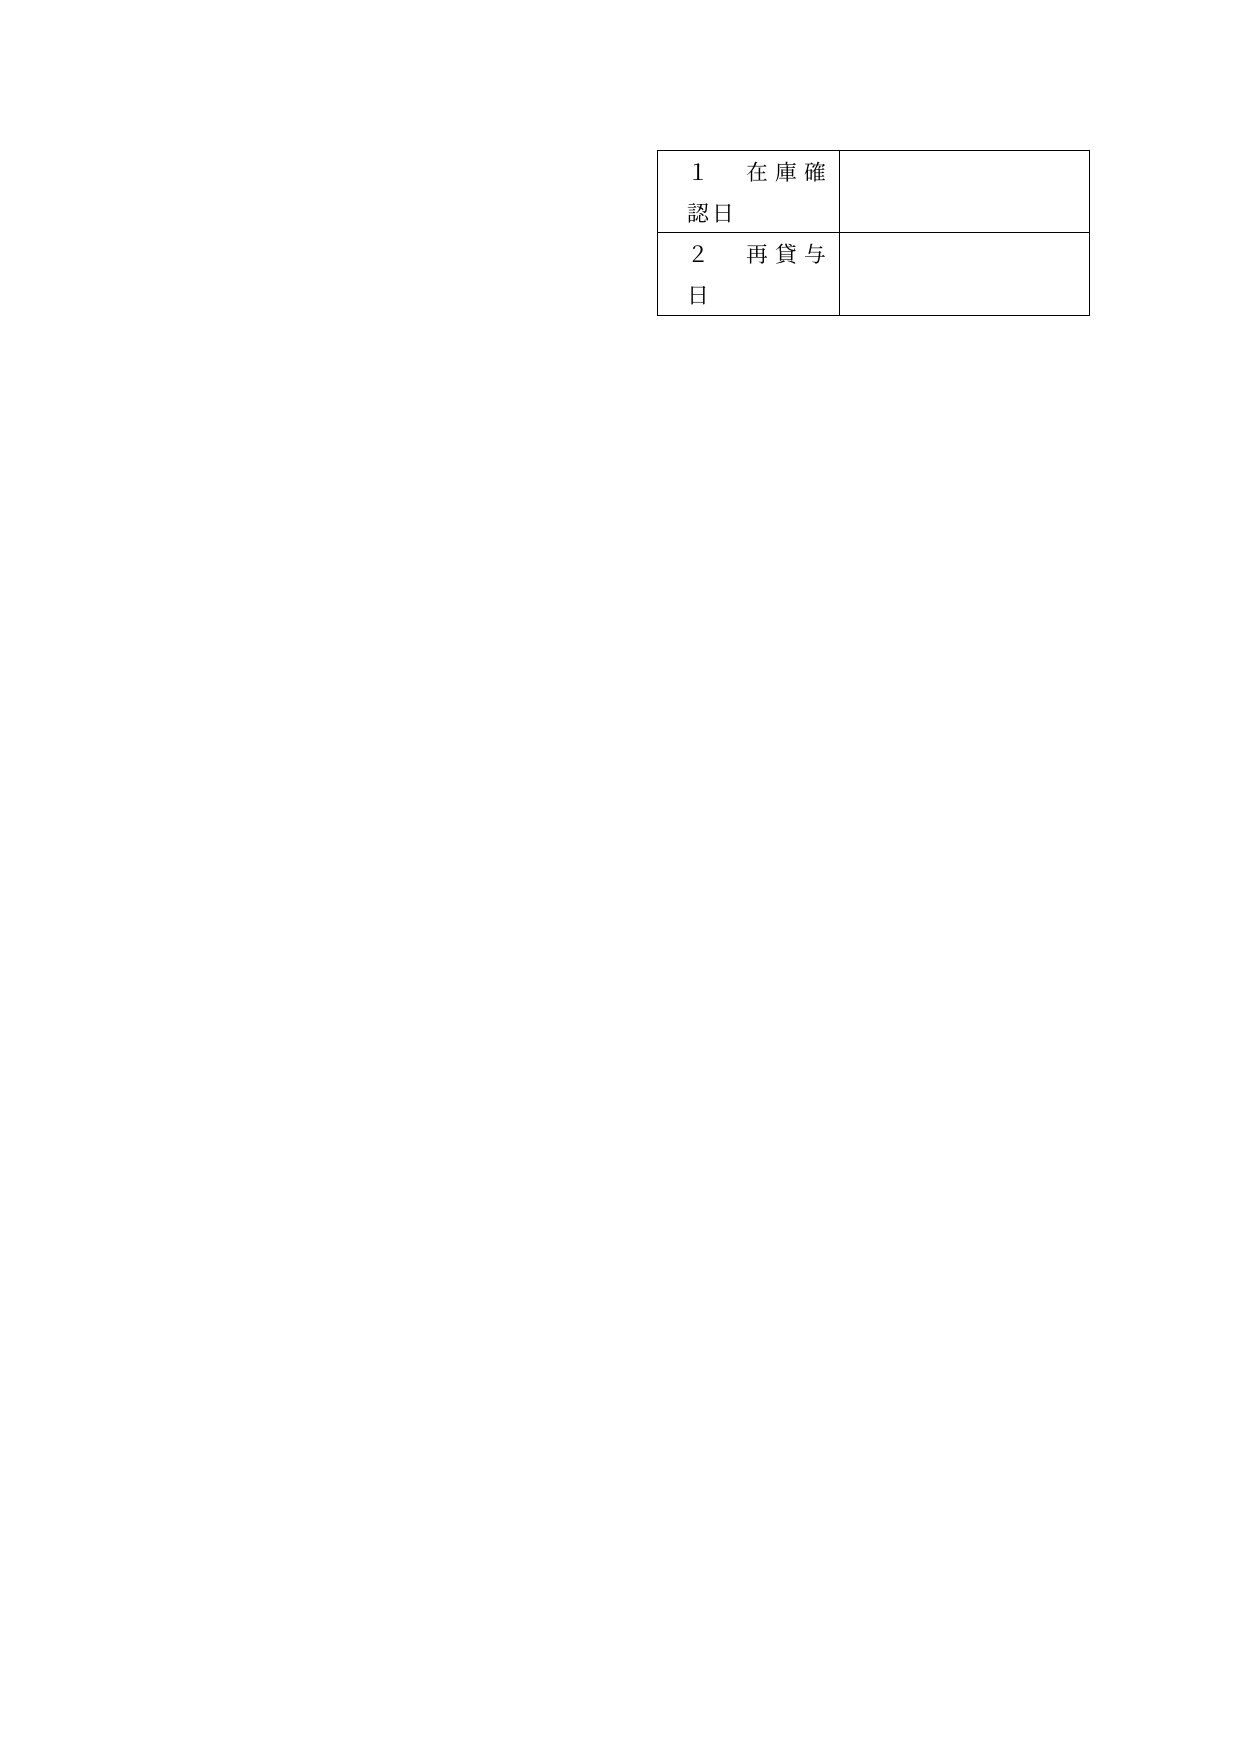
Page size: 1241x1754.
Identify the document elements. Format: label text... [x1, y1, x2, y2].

table_cell [840, 233, 1089, 314]
table_cell ２ 再貸与日 [658, 233, 839, 314]
table_cell [840, 151, 1089, 232]
table_cell １ 在庫確認日 [658, 151, 839, 232]
